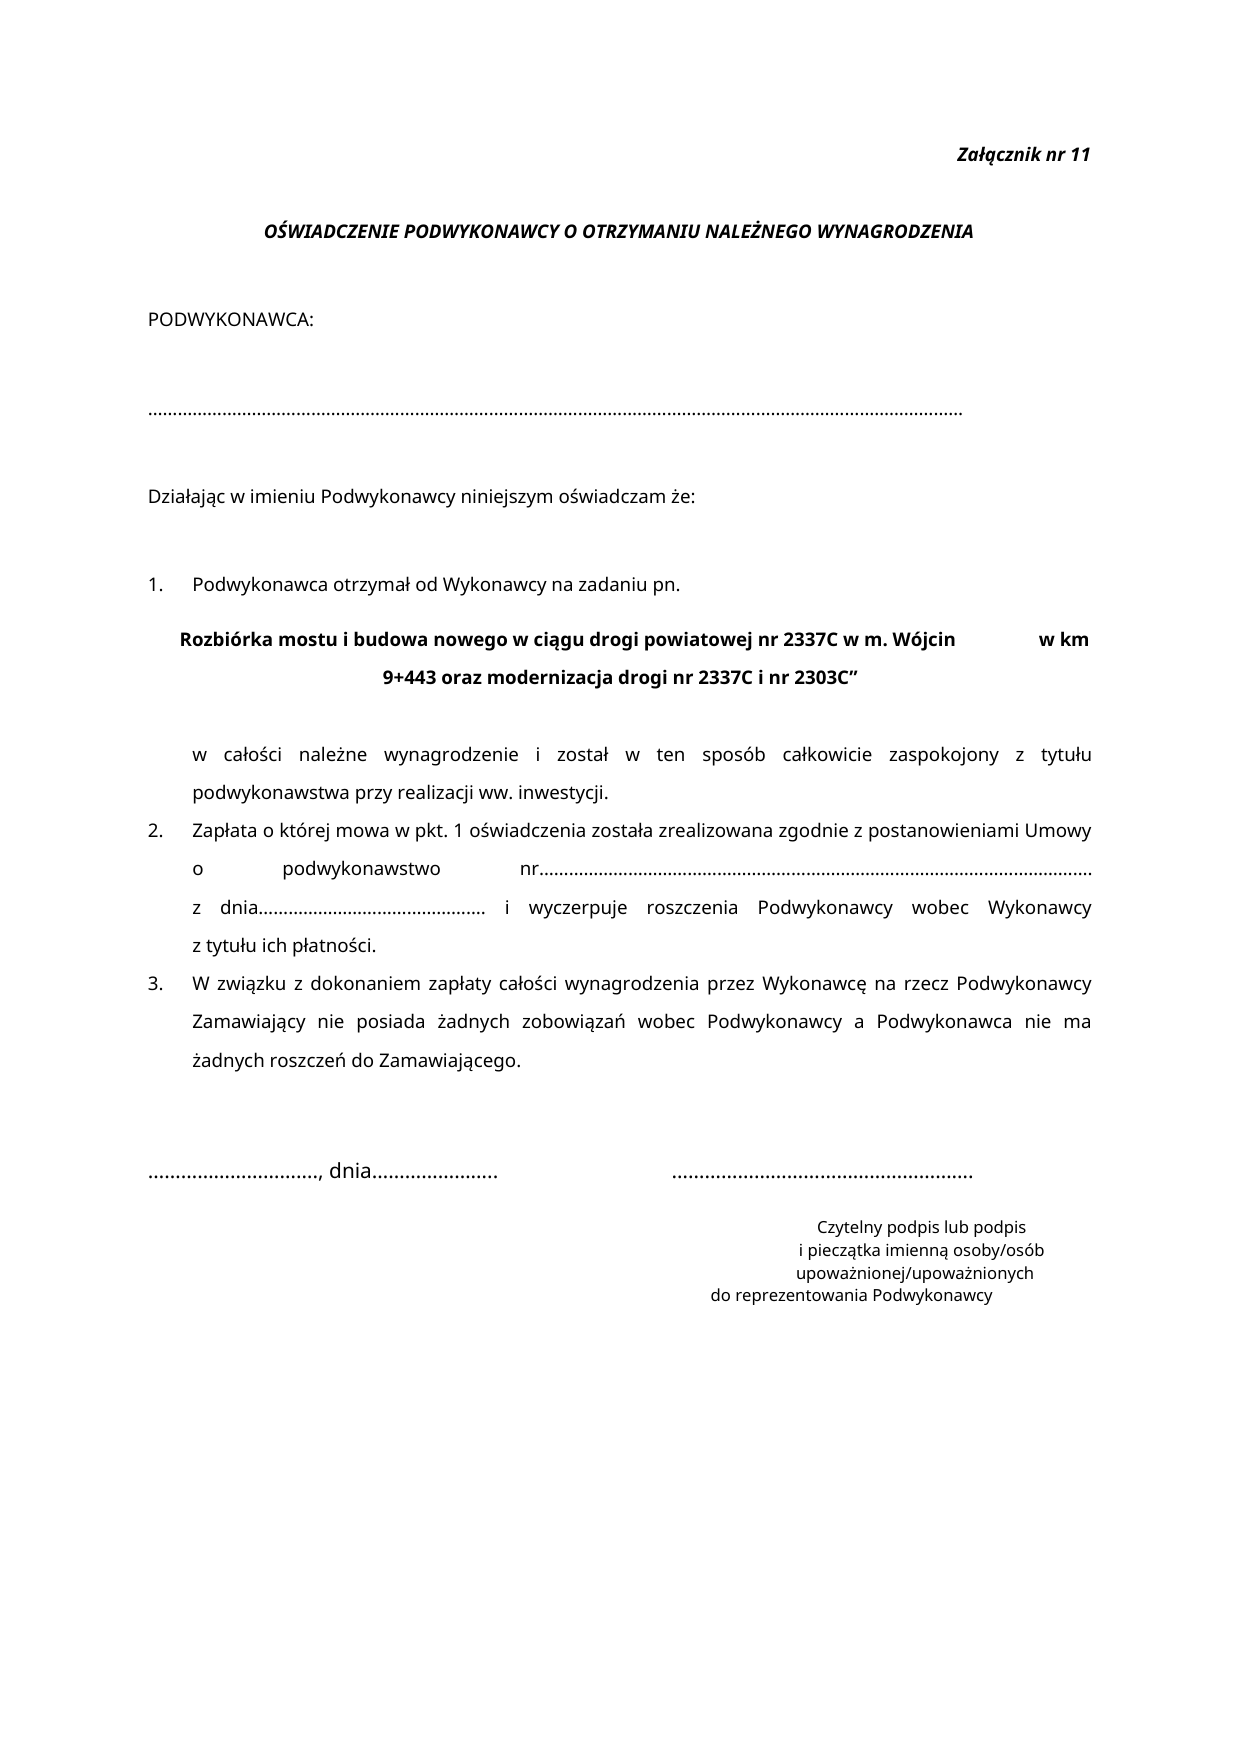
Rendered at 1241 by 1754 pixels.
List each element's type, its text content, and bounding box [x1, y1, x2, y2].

text Działając w imieniu Podwykonawcy niniejszym oświadczam że: [148, 483, 1093, 509]
text OŚWIADCZENIE PODWYKONAWCY O OTRZYMANIU NALEŻNEGO WYNAGRODZENIA [148, 218, 1093, 244]
text upoważnionej/upoważnionych [738, 1261, 1093, 1284]
text Rozbiórka mostu i budowa nowego w ciągu drogi powiatowej nr 2337C w m. Wójcin w km 9+443 oraz modernizacja drogi nr 2337C i nr 2303C” [148, 626, 1093, 690]
text ………………………………………………………………………………………………………………………………………………… [148, 395, 1093, 420]
text Załącznik nr 11 [148, 142, 1093, 167]
list W związku z dokonaniem zapłaty całości wynagrodzenia przez Wykonawcę na rzecz Podwykonawcy Zamawiający nie posiada żadnych zobowiązań wobec Podwykonawcy a Podwykonawca nie ma żadnych roszczeń do Zamawiającego. [148, 970, 1093, 1072]
list Podwykonawca otrzymał od Wykonawcy na zadaniu pn. [148, 571, 1093, 597]
text …………………………., dnia………………….. ………………………………………………. [148, 1157, 1093, 1185]
list w całości należne wynagrodzenie i został w ten sposób całkowicie zaspokojony z tytułu podwykonawstwa przy realizacji ww. inwestycji. [192, 741, 1093, 805]
text i pieczątka imienną osoby/osób [738, 1239, 1093, 1261]
text do reprezentowania Podwykonawcy [148, 1284, 1093, 1307]
list Zapłata o której mowa w pkt. 1 oświadczenia została zrealizowana zgodnie z postanowieniami Umowy o podwykonawstwo nr…………………………………………………………………………………………………. z dnia………………………………………. i wyczerpuje roszczenia Podwykonawcy wobec Wykonawcy z tytułu ich płatności. [148, 817, 1093, 958]
text PODWYKONAWCA: [148, 306, 1093, 332]
text Czytelny podpis lub podpis [738, 1216, 1093, 1239]
